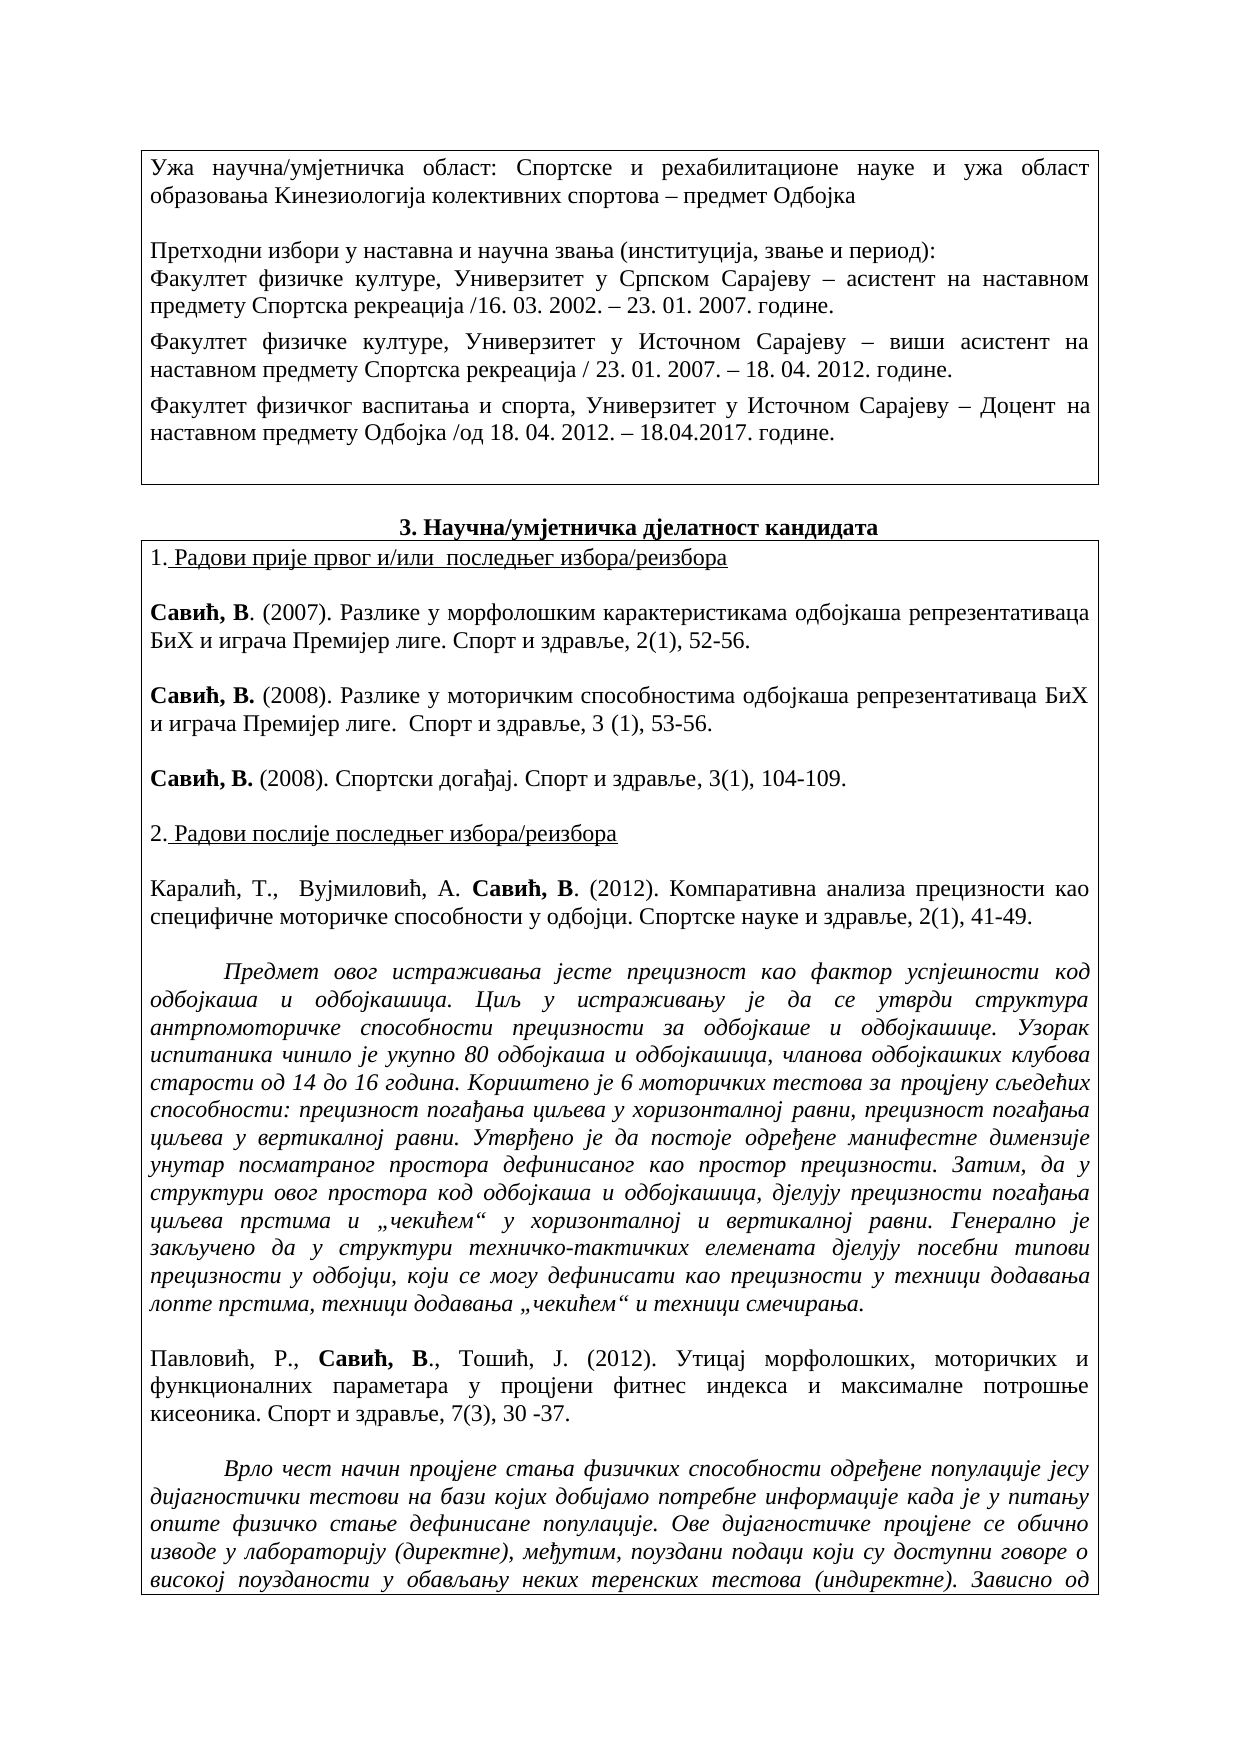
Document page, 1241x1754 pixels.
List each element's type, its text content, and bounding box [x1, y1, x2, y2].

text 2. Радови послије последњег избора/реизбора [150, 819, 1090, 847]
text Каралић, Т., Вујмиловић, А. Савић, В. (2012). Компаративна анализа прецизности као специфичне моторичке способности у одбојци. Спортске науке и здравље, 2(1), 41-49. [150, 874, 1090, 930]
text Претходни избори у наставна и научна звања (институција, звање и период): [150, 236, 1090, 263]
text Ужа научна/умјетничка област: Спортске и рехабилитационе науке и ужа област образовања Kинезиологија колективних спортова – предмет Одбојка [142, 151, 1098, 208]
text Савић, В. (2008). Разлике у моторичким способностима одбојкаша репрезентативаца БиХ и играча Премијер лиге. Спорт и здравље, 3 (1), 53-56. [150, 681, 1090, 736]
text Савић, В. (2007). Разлике у морфолошким карактеристикама одбојкаша репрезентативаца БиХ и играча Премијер лиге. Спорт и здравље, 2(1), 52-56. [150, 598, 1090, 654]
text Факултет физичке културе, Универзитет у Српском Сарајеву – асистент на наставном предмету Спортска рекреација /16. 03. 2002. – 23. 01. 2007. године. [150, 263, 1090, 319]
text Факултет физичког васпитања и спорта, Универзитет у Источном Сарајеву – Доцент на наставном предмету Одбојка /од 18. 04. 2012. – 18.04.2017. године. [142, 387, 1098, 446]
text 1. Радови прије првог и/или последњег избора/реизбора [142, 541, 1098, 571]
text Предмет овог истраживања јесте прецизност као фактор успјешности код одбојкаша и одбојкашица. Циљ у истраживању је да се утврди структура антрпомоторичке способности прецизности за одбојкаше и одбојкашице. Узорак испитаника чинило је укупно 80 одбојкаша и одбојкашица, чланова одбојкашких клубова старости од 14 до 16 година. Кориштено је 6 моторичких тестова за процјену сљедећих способности: прецизност погађања циљева у хоризонталној равни, прецизност погађања циљева у вертикалној равни. Утврђено је да постоје одређене манифестне димензије унутар посматраног простора дефинисаног као простор прецизности. Затим, да у структури овог простора код одбојкаша и одбојкашица, дјелују прецизности погађања циљева прстима и „чекићем“ у хоризонталној и вертикалној равни. Генерално је закључено да у структури техничко-тактичких елемената дјелују посебни типови прецизности у одбојци, који се могу дефинисати као прецизности у техници додавања лопте прстима, техници додавања „чекићем“ и техници смечирања. [150, 957, 1090, 1316]
text Савић, В. (2008). Спортски догађај. Спорт и здравље, 3(1), 104-109. [150, 764, 1090, 792]
text 3. Научна/умјетничка дјелатност кандидата [150, 512, 1090, 540]
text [142, 1451, 1098, 1594]
text Павловић, Р., Савић, В., Тошић, Ј. (2012). Утицај морфолошких, моторичких и функционалних параметара у процјени фитнес индекса и максималне потрошње кисеоника. Спорт и здравље, 7(3), 30 -37. [150, 1344, 1090, 1427]
text Факултет физичке културе, Универзитет у Источном Сарајеву – виши асистент на наставном предмету Спортска рекреација / 23. 01. 2007. – 18. 04. 2012. године. [142, 324, 1098, 382]
